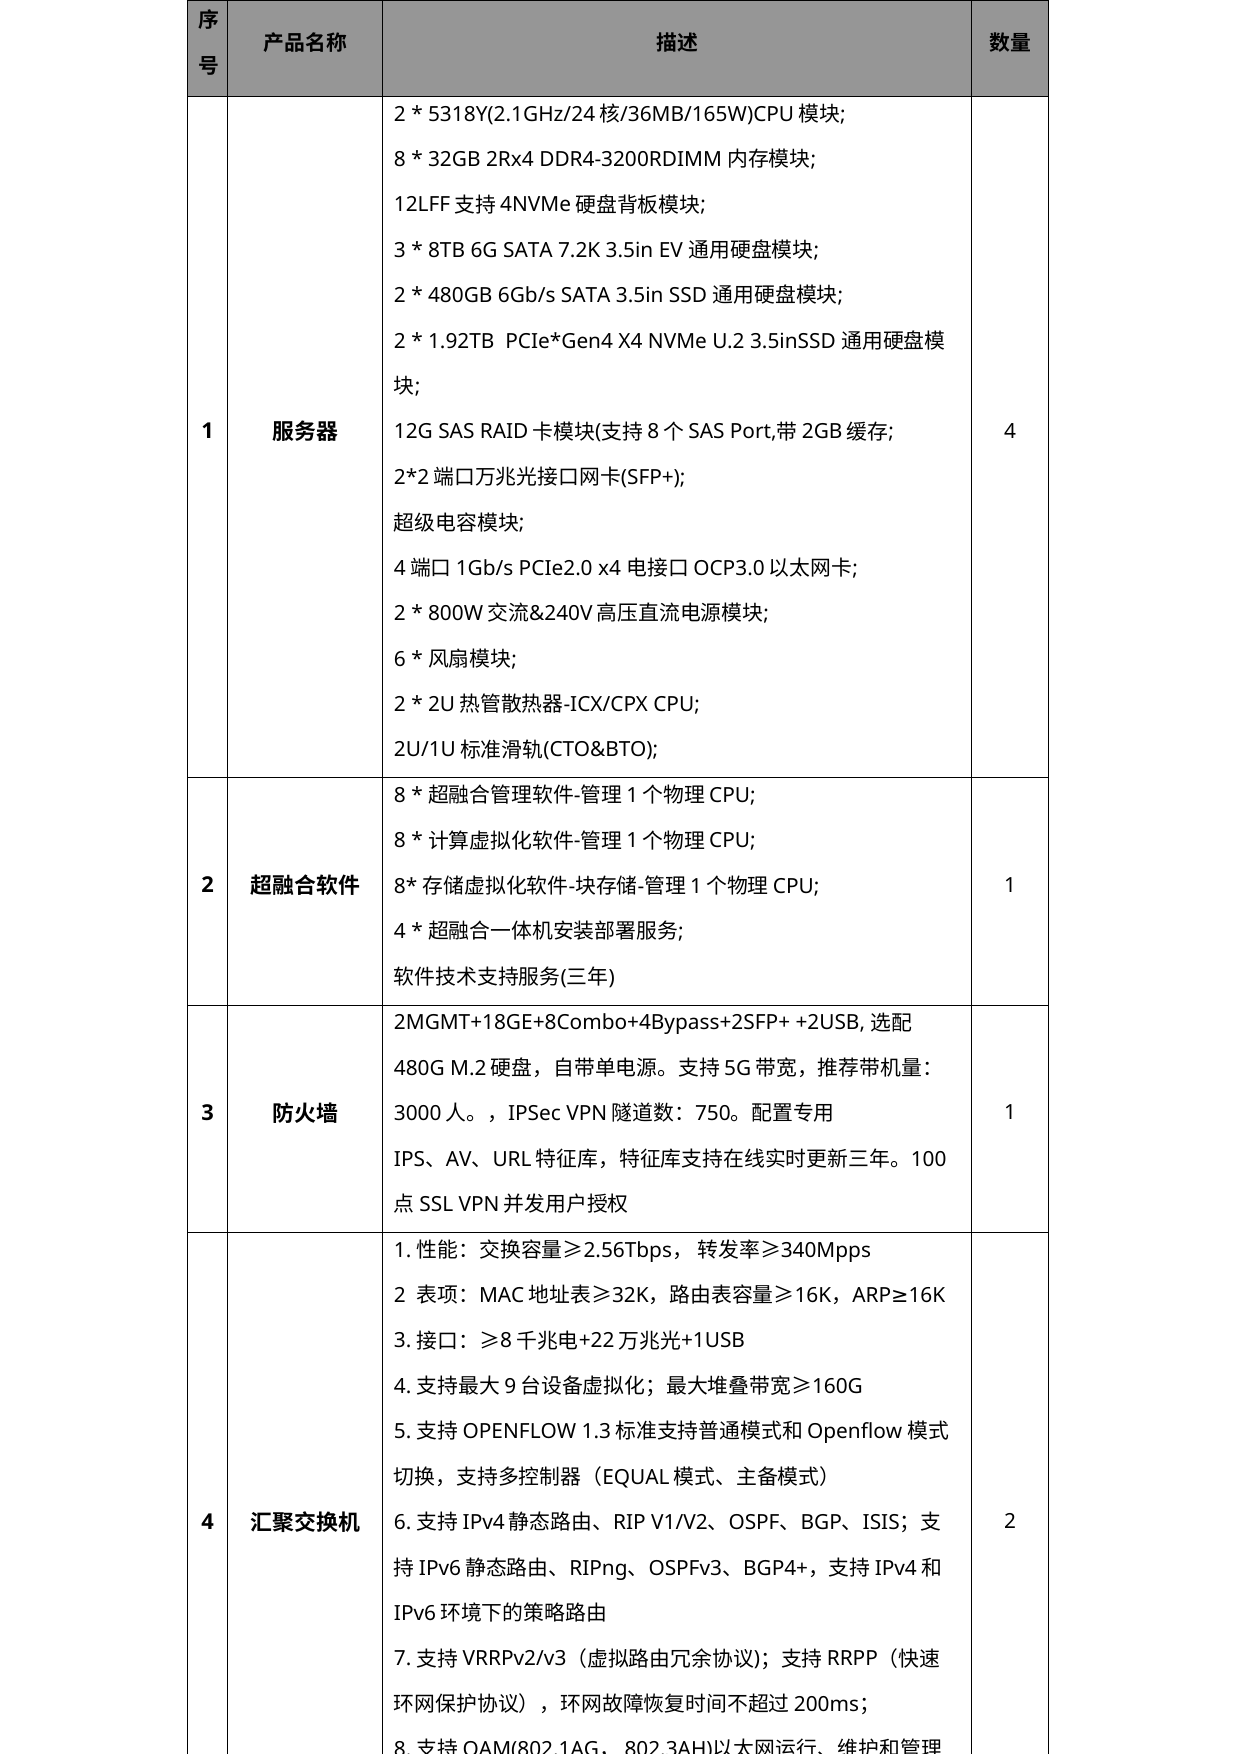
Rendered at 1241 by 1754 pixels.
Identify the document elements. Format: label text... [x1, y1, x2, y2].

table_cell 1 [972, 1006, 1048, 1232]
table_header 产品名称 [228, 1, 382, 96]
table_header 数量 [972, 1, 1048, 96]
table_cell 4 [972, 97, 1048, 777]
table_cell 2 [188, 778, 227, 1004]
table_cell 1 [188, 97, 227, 777]
table_cell 2 [972, 1233, 1048, 1754]
table_header 序号 [188, 1, 227, 96]
table_cell 超融合软件 [228, 778, 382, 1004]
table_cell 2 * 5318Y(2.1GHz/24核/36MB/165W)CPU模块; 8 * 32GB 2Rx4 DDR4-3200RDIMM 内存模块; 12LFF支持4NVMe硬盘背板模块; 3 * 8TB 6G SATA 7.2K 3.5in EV 通用硬盘模块; 2 * 480GB 6Gb/s SATA 3.5in SSD 通用硬盘模块; 2 * 1.92TB PCIe*Gen4 X4 NVMe U.2 3.5inSSD 通用硬盘模块; 12G SAS RAID卡模块(支持8个SAS Port,带2GB缓存; 2*2端口万兆光接口网卡(SFP+); 超级电容模块; 4端口1Gb/s PCIe2.0 x4 电接口OCP3.0以太网卡; 2 * 800W交流&240V高压直流电源模块; 6 * 风扇模块; 2 * 2U热管散热器-ICX/CPX CPU; 2U/1U标准滑轨(CTO&BTO); [383, 97, 971, 777]
table_cell 8 * 超融合管理软件-管理1个物理CPU; 8 * 计算虚拟化软件-管理1个物理CPU; 8* 存储虚拟化软件-块存储-管理1个物理CPU; 4 * 超融合一体机安装部署服务; 软件技术支持服务(三年) [383, 778, 971, 1004]
table_cell 汇聚交换机 [228, 1233, 382, 1754]
table_cell 防火墙 [228, 1006, 382, 1232]
table_cell 2MGMT+18GE+8Combo+4Bypass+2SFP+ +2USB, 选配480G M.2硬盘，自带单电源。支持5G带宽，推荐带机量：3000人。，IPSec VPN隧道数：750。配置专用IPS、AV、URL特征库，特征库支持在线实时更新三年。100点 SSL VPN并发用户授权 [383, 1006, 971, 1232]
table_cell 3 [188, 1006, 227, 1232]
table_cell 1. 性能：交换容量≥2.56Tbps， 转发率≥340Mpps 2 表项：MAC地址表≥32K，路由表容量≥16K，ARP≥16K 3. 接口：≥8千兆电+22万兆光+1USB 4. 支持最大9台设备虚拟化；最大堆叠带宽≥160G 5. 支持OPENFLOW 1.3标准支持普通模式和Openflow 模式切换，支持多控制器（EQUAL模式、主备模式） 6. 支持IPv4静态路由、RIP V1/V2、OSPF、BGP、ISIS；支持IPv6静态路由、RIPng、OSPFv3、BGP4+，支持IPv4和IPv6环境下的策略路由 7. 支持VRRPv2/v3（虚拟路由冗余协议)；支持RRPP（快速环网保护协议），环网故障恢复时间不超过200ms； 8. 支持OAM(802.1AG， 802.3AH)以太网运行、维护和管理标准 [383, 1233, 971, 1754]
table_cell 服务器 [228, 97, 382, 777]
table_cell 4 [188, 1233, 227, 1754]
table_header 描述 [383, 1, 971, 96]
table_cell 1 [972, 778, 1048, 1004]
